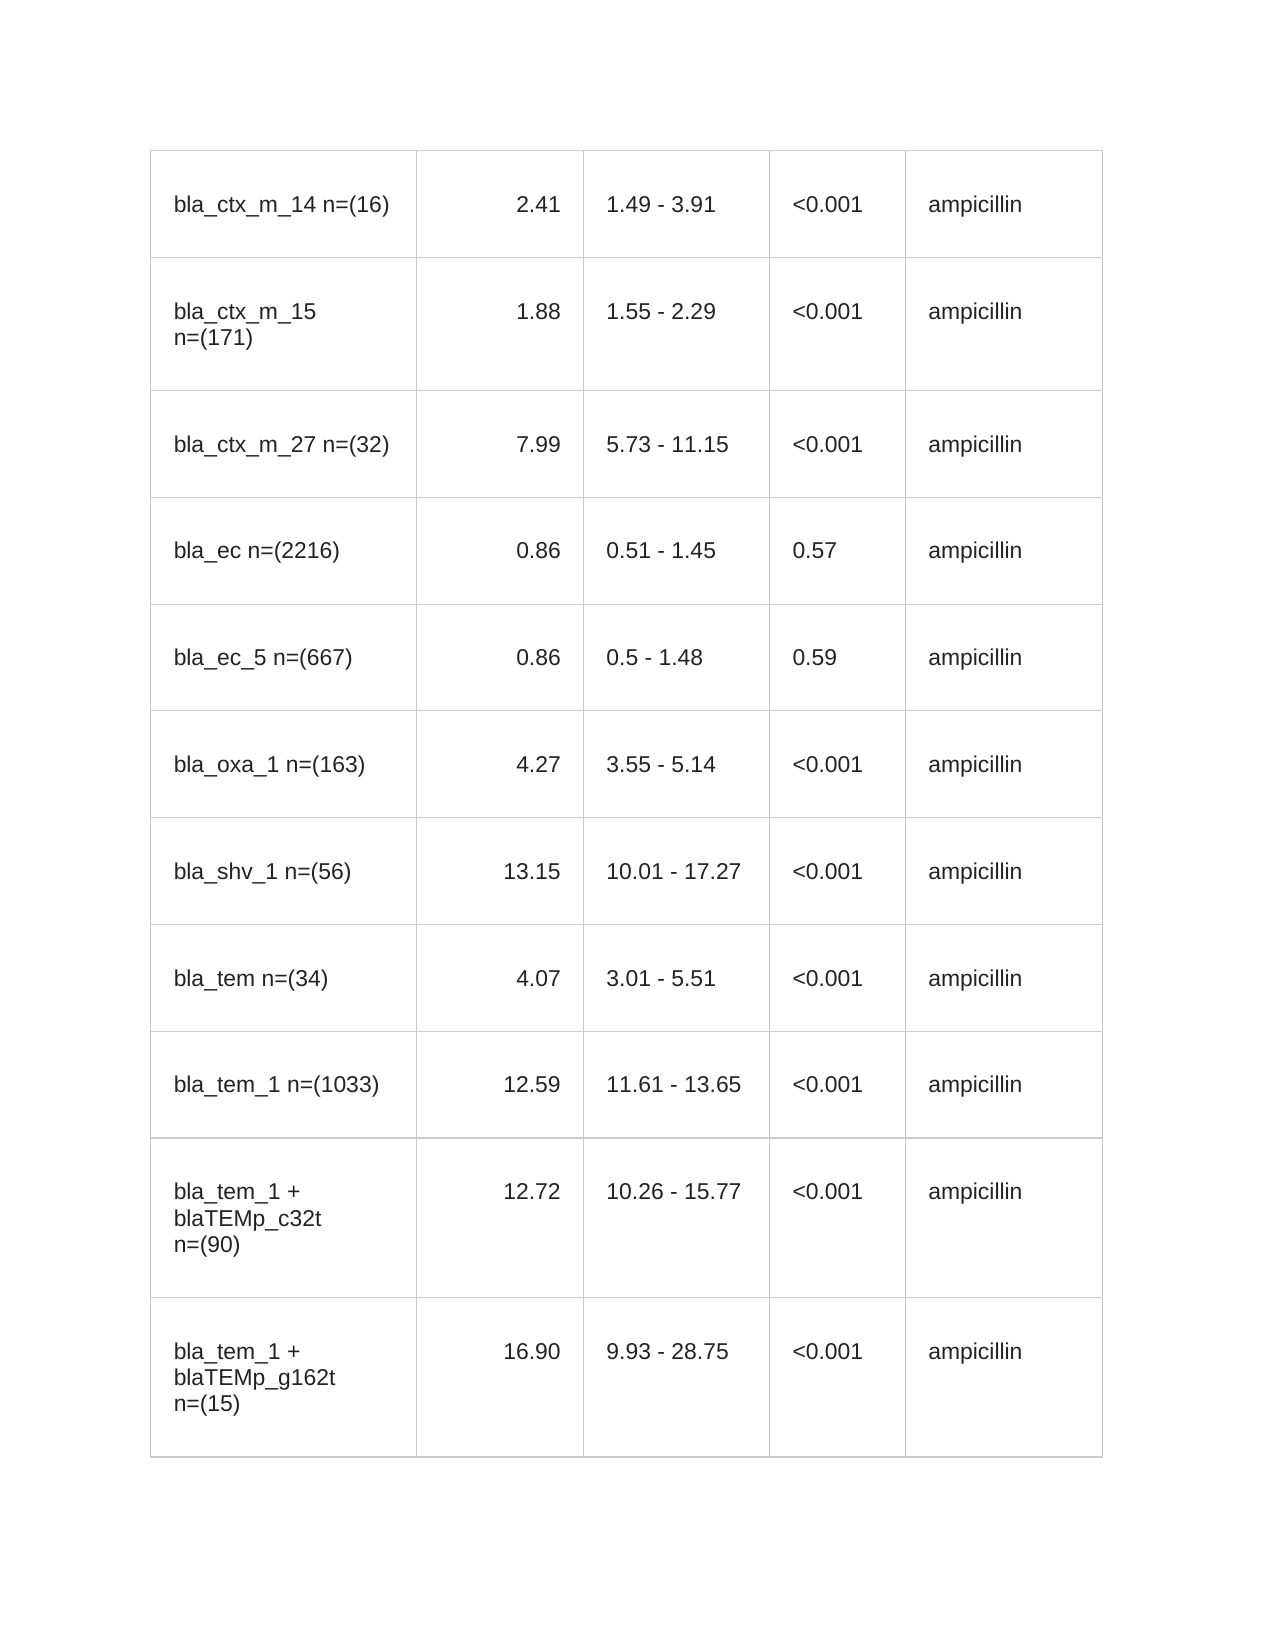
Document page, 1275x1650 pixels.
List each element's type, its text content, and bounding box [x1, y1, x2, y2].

table_cell 2.41 [417, 151, 583, 257]
table_cell 9.93 - 28.75 [584, 1298, 769, 1456]
table_cell bla_tem_1 + blaTEMp_g162t n=(15) [151, 1298, 416, 1456]
table_cell 1.55 - 2.29 [584, 258, 769, 390]
table_cell 0.86 [417, 605, 583, 710]
table_cell 0.59 [770, 605, 905, 710]
table_cell ampicillin [906, 925, 1102, 1031]
table_cell ampicillin [906, 391, 1102, 497]
table_cell bla_ctx_m_14 n=(16) [151, 151, 416, 257]
table_cell <0.001 [770, 711, 905, 817]
table_cell 13.15 [417, 818, 583, 924]
table_cell 10.01 - 17.27 [584, 818, 769, 924]
table_cell 1.88 [417, 258, 583, 390]
table_cell bla_tem n=(34) [151, 925, 416, 1031]
table_cell ampicillin [906, 151, 1102, 257]
table_cell bla_oxa_1 n=(163) [151, 711, 416, 817]
table_cell 12.59 [417, 1032, 583, 1137]
table_cell 7.99 [417, 391, 583, 497]
table_cell 12.72 [417, 1139, 583, 1297]
table_cell 3.01 - 5.51 [584, 925, 769, 1031]
table_cell 4.27 [417, 711, 583, 817]
table_cell 0.57 [770, 498, 905, 603]
table_cell <0.001 [770, 151, 905, 257]
table_cell <0.001 [770, 925, 905, 1031]
table_cell ampicillin [906, 258, 1102, 390]
table_cell 0.5 - 1.48 [584, 605, 769, 710]
table_cell ampicillin [906, 498, 1102, 603]
table_cell ampicillin [906, 818, 1102, 924]
table_cell <0.001 [770, 391, 905, 497]
table_cell ampicillin [906, 605, 1102, 710]
table_cell <0.001 [770, 1032, 905, 1137]
table_cell bla_tem_1 n=(1033) [151, 1032, 416, 1137]
table_cell 5.73 - 11.15 [584, 391, 769, 497]
table_cell 0.51 - 1.45 [584, 498, 769, 603]
table_cell 0.86 [417, 498, 583, 603]
table_cell bla_ctx_m_15 n=(171) [151, 258, 416, 390]
table_cell bla_shv_1 n=(56) [151, 818, 416, 924]
table_cell 16.90 [417, 1298, 583, 1456]
table_cell bla_ec n=(2216) [151, 498, 416, 603]
table_cell 3.55 - 5.14 [584, 711, 769, 817]
table_cell ampicillin [906, 711, 1102, 817]
table_cell bla_tem_1 + blaTEMp_c32t n=(90) [151, 1139, 416, 1297]
table_cell ampicillin [906, 1139, 1102, 1297]
table_cell <0.001 [770, 1298, 905, 1456]
table_cell 10.26 - 15.77 [584, 1139, 769, 1297]
table_cell 1.49 - 3.91 [584, 151, 769, 257]
table_cell ampicillin [906, 1032, 1102, 1137]
table_cell bla_ec_5 n=(667) [151, 605, 416, 710]
table_cell 4.07 [417, 925, 583, 1031]
table_cell <0.001 [770, 258, 905, 390]
table_cell 11.61 - 13.65 [584, 1032, 769, 1137]
table_cell <0.001 [770, 1139, 905, 1297]
table_cell bla_ctx_m_27 n=(32) [151, 391, 416, 497]
table_cell ampicillin [906, 1298, 1102, 1456]
table_cell <0.001 [770, 818, 905, 924]
